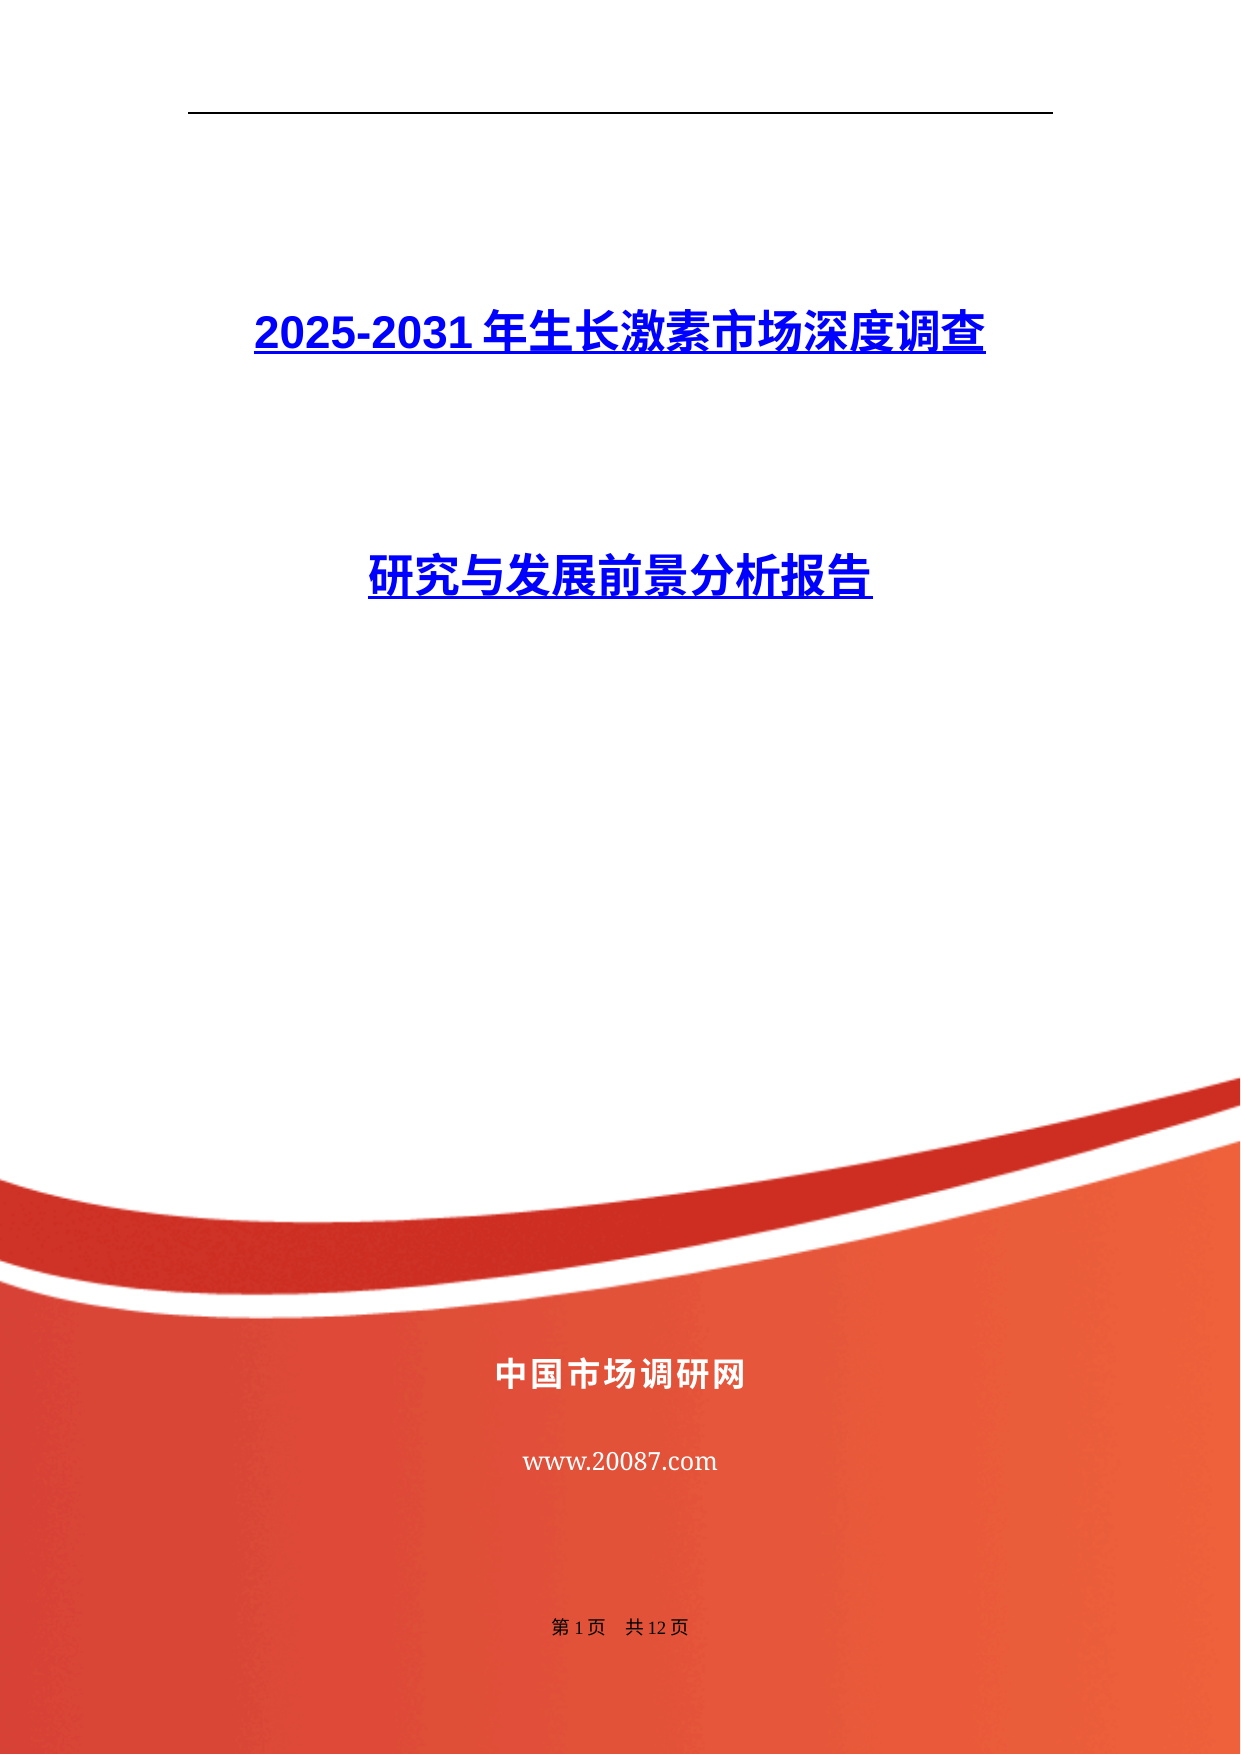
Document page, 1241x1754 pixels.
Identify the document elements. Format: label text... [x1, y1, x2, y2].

text www.20087.com [187, 1428, 1053, 1493]
table_header 2025-2031年生长激素市场深度调查研究与发展前景分析报告 [188, 207, 1053, 773]
subtitle 中国市场调研网 [187, 1339, 1053, 1404]
picture [0, 1006, 1241, 1754]
